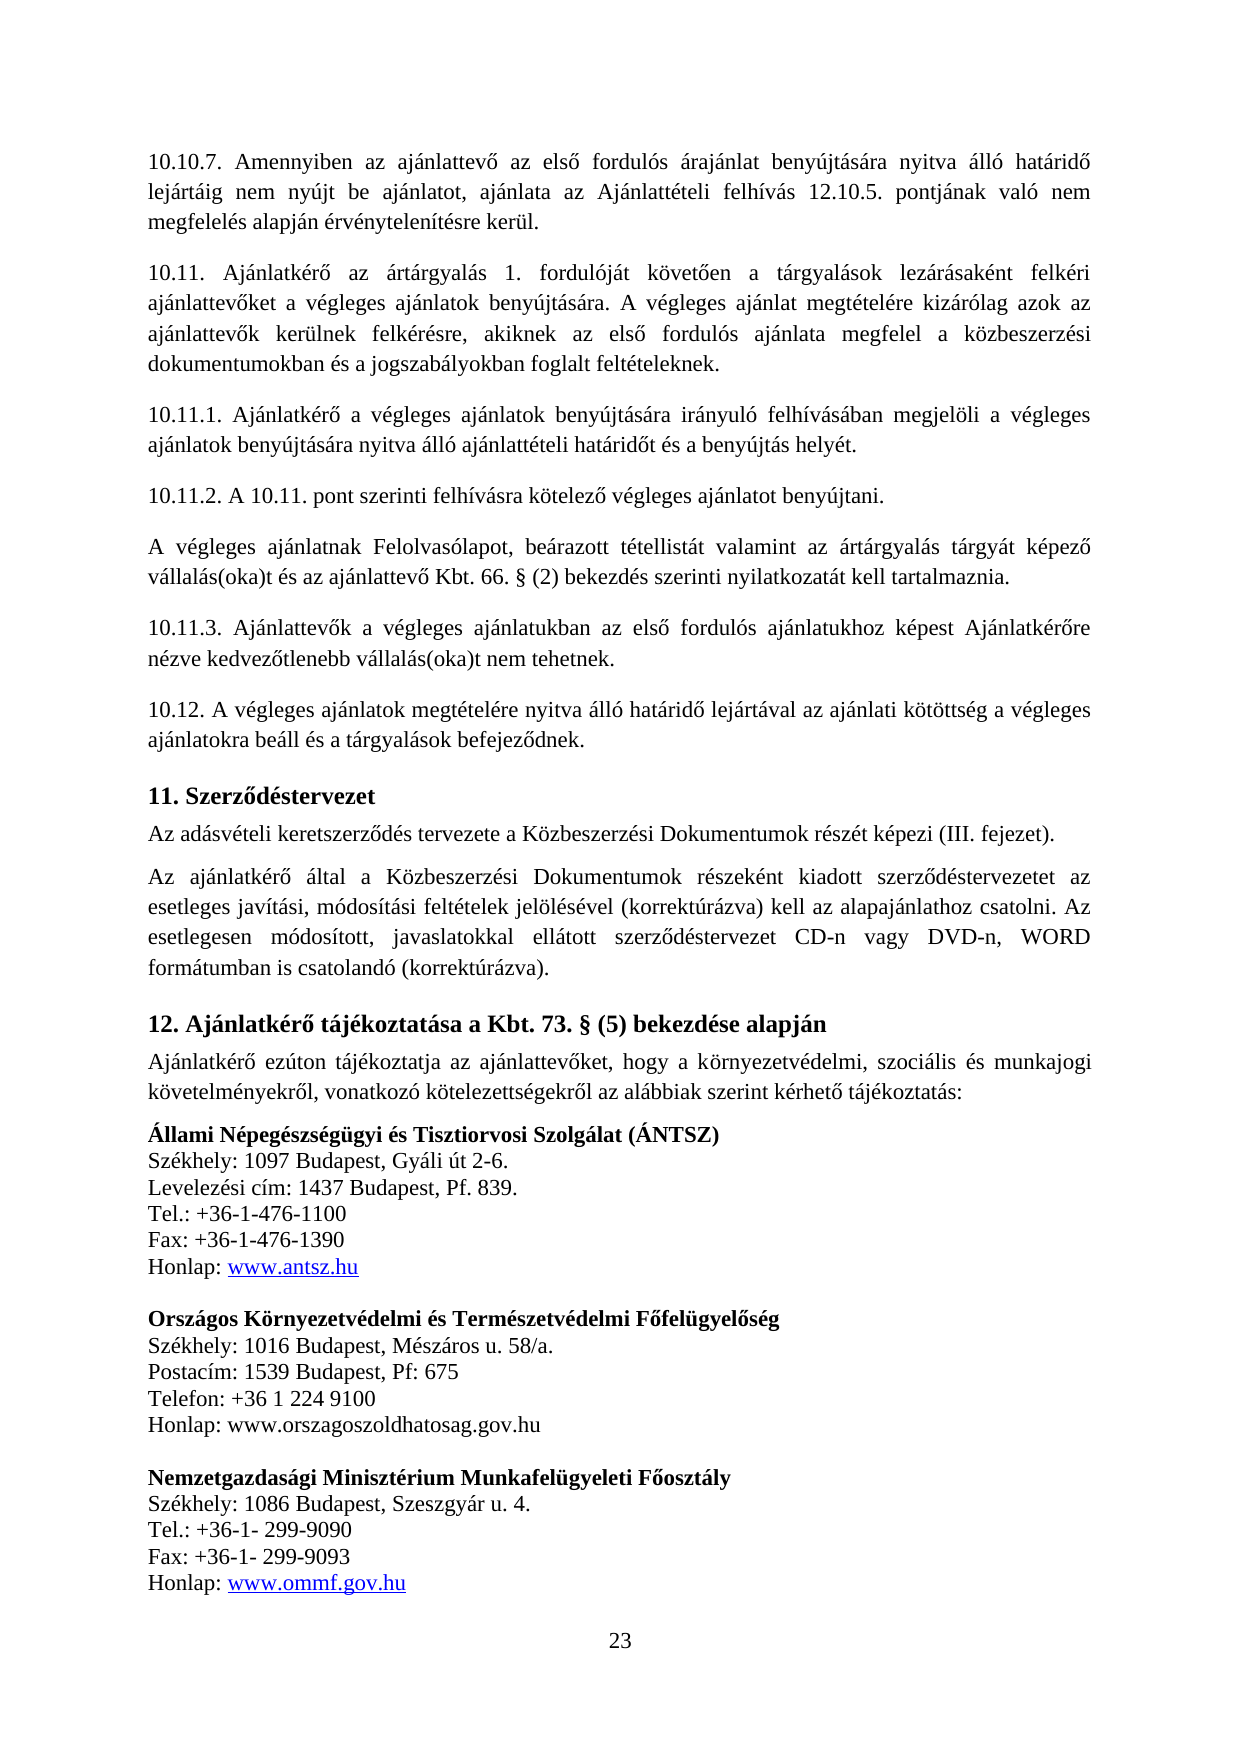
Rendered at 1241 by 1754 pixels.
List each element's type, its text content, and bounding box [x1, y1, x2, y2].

text Tel.: +36-1-476-1100 [148, 1200, 1092, 1226]
text Székhely: 1097 Budapest, Gyáli út 2-6. [148, 1147, 1092, 1174]
text Országos Környezetvédelmi és Természetvédelmi Főfelügyelőség [148, 1306, 1092, 1332]
text Ajánlatkérő ezúton tájékoztatja az ajánlattevőket, hogy a környezetvédelmi, szociális és munkajogi követelményekről, vonatkozó kötelezettségekről az alábbiak szerint kérhető tájékoztatás: [148, 1048, 1092, 1105]
text Állami Népegészségügyi és Tisztiorvosi Szolgálat (ÁNTSZ) [148, 1121, 1092, 1147]
text 10.11.2. A 10.11. pont szerinti felhívásra kötelező végleges ajánlatot benyújtani. [148, 482, 1092, 508]
text 10.10.7. Amennyiben az ajánlattevő az első fordulós árajánlat benyújtására nyitva álló határidő lejártáig nem nyújt be ajánlatot, ajánlata az Ajánlattételi felhívás 12.10.5. pontjának való nem megfelelés alapján érvénytelenítésre kerül. [148, 148, 1092, 234]
text Az adásvételi keretszerződés tervezete a Közbeszerzési Dokumentumok részét képezi (III. fejezet). [148, 820, 1092, 847]
text Székhely: 1086 Budapest, Szeszgyár u. 4. [148, 1490, 1092, 1516]
text Székhely: 1016 Budapest, Mészáros u. 58/a. [148, 1332, 1092, 1358]
text Nemzetgazdasági Minisztérium Munkafelügyeleti Főosztály [148, 1464, 1092, 1490]
text Fax: +36-1- 299-9093 [148, 1543, 1092, 1569]
text Honlap: www.antsz.hu [148, 1253, 1092, 1279]
text Az ajánlatkérő által a Közbeszerzési Dokumentumok részeként kiadott szerződéstervezetet az esetleges javítási, módosítási feltételek jelölésével (korrektúrázva) kell az alapajánlathoz csatolni. Az esetlegesen módosított, javaslatokkal ellátott szerződéstervezet CD-n vagy DVD-n, WORD formátumban is csatolandó (korrektúrázva). [148, 863, 1092, 980]
text Fax: +36-1-476-1390 [148, 1226, 1092, 1253]
text 10.11.1. Ajánlatkérő a végleges ajánlatok benyújtására irányuló felhívásában megjelöli a végleges ajánlatok benyújtására nyitva álló ajánlattételi határidőt és a benyújtás helyét. [148, 401, 1092, 457]
text Telefon: +36 1 224 9100 [148, 1384, 1092, 1411]
subtitle 11. Szerződéstervezet [148, 781, 1092, 810]
subtitle 12. Ajánlatkérő tájékoztatása a Kbt. 73. § (5) bekezdése alapján [148, 1009, 1092, 1038]
text Postacím: 1539 Budapest, Pf: 675 [148, 1358, 1092, 1384]
text Levelezési cím: 1437 Budapest, Pf. 839. [148, 1174, 1092, 1200]
text 10.11. Ajánlatkérő az ártárgyalás 1. fordulóját követően a tárgyalások lezárásaként felkéri ajánlattevőket a végleges ajánlatok benyújtására. A végleges ajánlat megtételére kizárólag azok az ajánlattevők kerülnek felkérésre, akiknek az első fordulós ajánlata megfelel a közbeszerzési dokumentumokban és a jogszabályokban foglalt feltételeknek. [148, 259, 1092, 376]
text 10.11.3. Ajánlattevők a végleges ajánlatukban az első fordulós ajánlatukhoz képest Ajánlatkérőre nézve kedvezőtlenebb vállalás(oka)t nem tehetnek. [148, 614, 1092, 671]
text 10.12. A végleges ajánlatok megtételére nyitva álló határidő lejártával az ajánlati kötöttség a végleges ajánlatokra beáll és a tárgyalások befejeződnek. [148, 696, 1092, 752]
text Tel.: +36-1- 299-9090 [148, 1516, 1092, 1543]
text Honlap: www.ommf.gov.hu [148, 1569, 1092, 1595]
text Honlap: www.orszagoszoldhatosag.gov.hu [148, 1411, 1092, 1437]
text A végleges ajánlatnak Felolvasólapot, beárazott tétellistát valamint az ártárgyalás tárgyát képező vállalás(oka)t és az ajánlattevő Kbt. 66. § (2) bekezdés szerinti nyilatkozatát kell tartalmaznia. [148, 533, 1092, 590]
